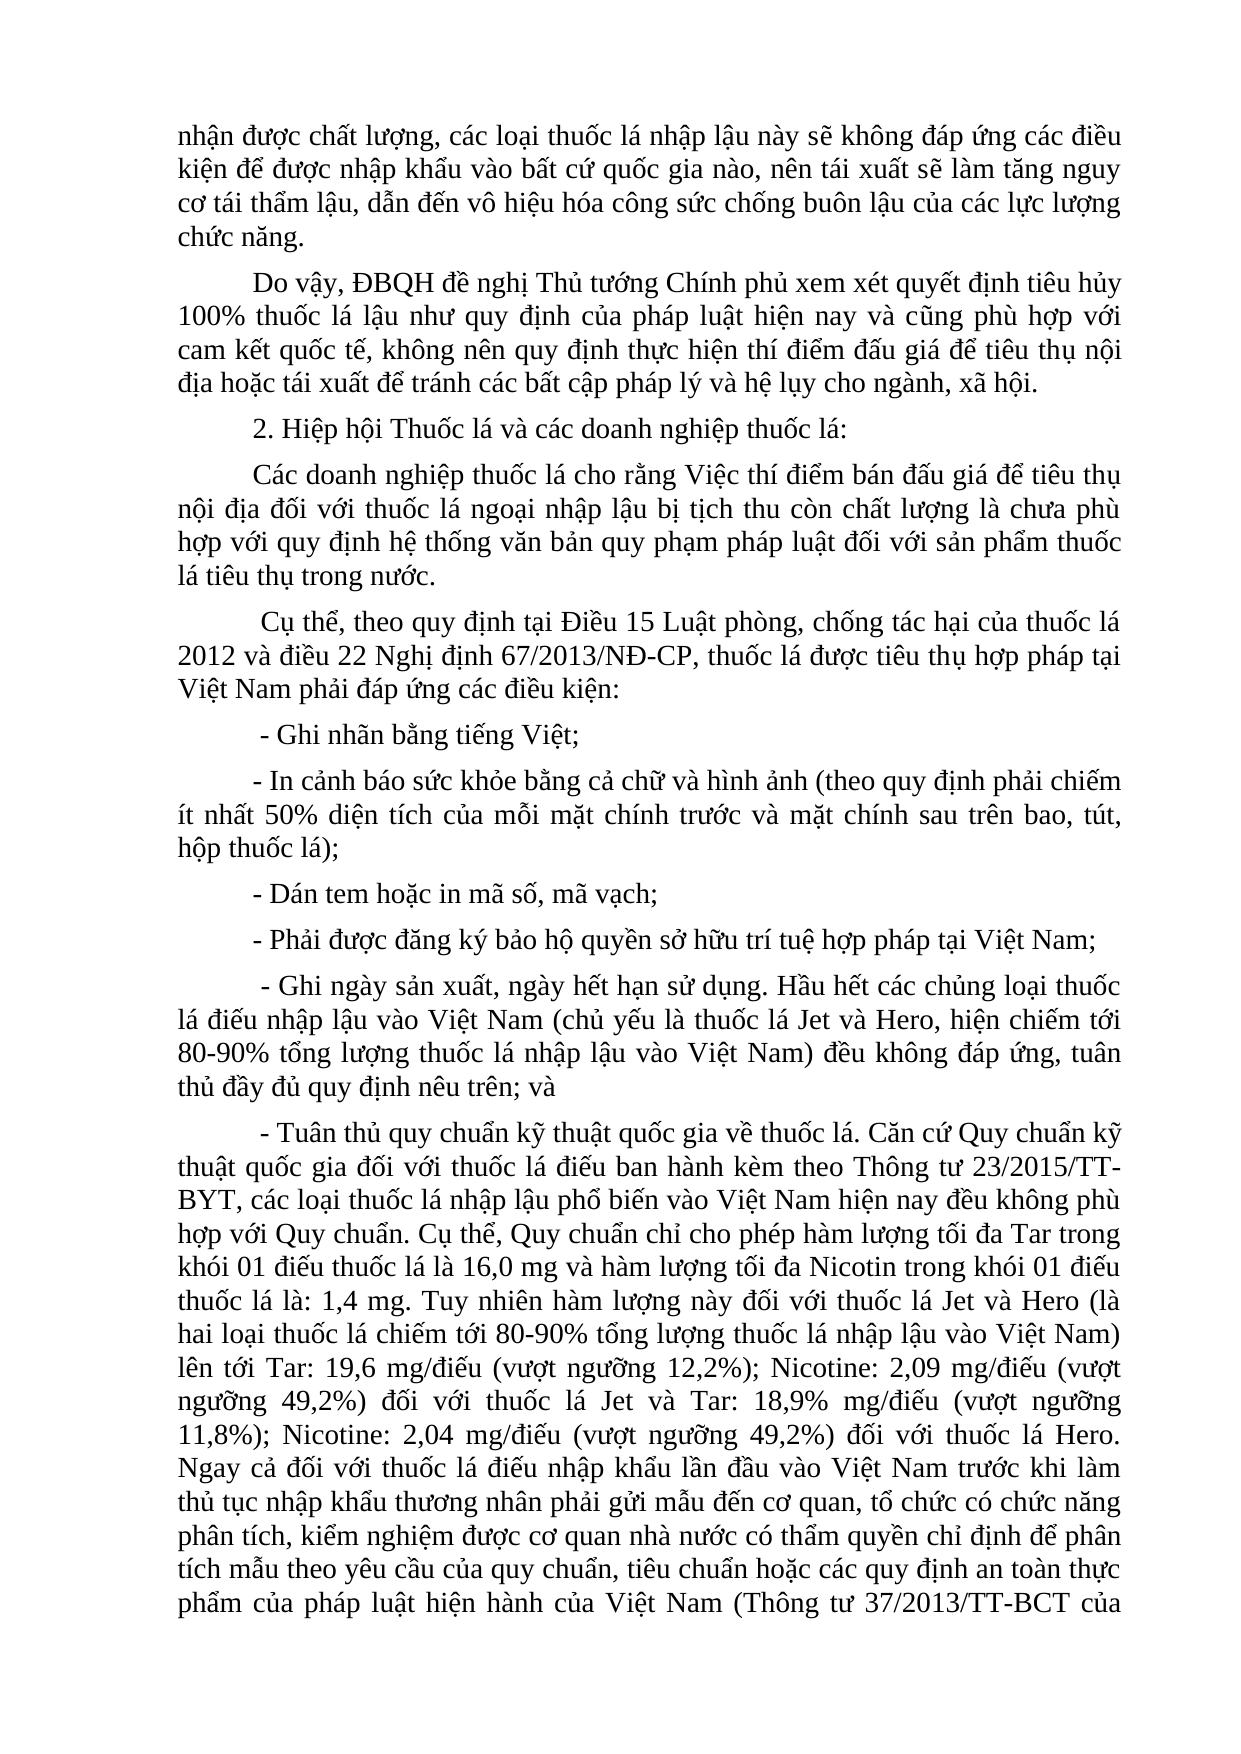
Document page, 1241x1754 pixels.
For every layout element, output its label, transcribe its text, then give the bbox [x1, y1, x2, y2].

subtitle Các doanh nghiệp thuốc lá cho rằng Việc thí điểm bán đấu giá để tiêu thụ nội địa đối với thuốc lá ngoại nhập lậu bị tịch thu còn chất lượng là chưa phù hợp với quy định hệ thống văn bản quy phạm pháp luật đối với sản phẩm thuốc lá tiêu thụ trong nước. [177, 457, 1122, 592]
text Do vậy, ĐBQH đề nghị Thủ tướng Chính phủ xem xét quyết định tiêu hủy 100% thuốc lá lậu như quy định của pháp luật hiện nay và cũng phù hợp với cam kết quốc tế, không nên quy định thực hiện thí điểm đấu giá để tiêu thụ nội địa hoặc tái xuất để tránh các bất cập pháp lý và hệ lụy cho ngành, xã hội. [177, 265, 1122, 399]
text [177, 118, 1122, 252]
subtitle - In cảnh báo sức khỏe bằng cả chữ và hình ảnh (theo quy định phải chiếm ít nhất 50% diện tích của mỗi mặt chính trước và mặt chính sau trên bao, tút, hộp thuốc lá); [177, 763, 1122, 864]
text 2. Hiệp hội Thuốc lá và các doanh nghiệp thuốc lá: [177, 411, 1122, 445]
subtitle Cụ thể, theo quy định tại Điều 15 Luật phòng, chống tác hại của thuốc lá 2012 và điều 22 Nghị định 67/2013/NĐ-CP, thuốc lá được tiêu thụ hợp pháp tại Việt Nam phải đáp ứng các điều kiện: [177, 604, 1122, 705]
subtitle - Ghi ngày sản xuất, ngày hết hạn sử dụng. Hầu hết các chủng loại thuốc lá điếu nhập lậu vào Việt Nam (chủ yếu là thuốc lá Jet và Hero, hiện chiếm tới 80-90% tổng lượng thuốc lá nhập lậu vào Việt Nam) đều không đáp ứng, tuân thủ đầy đủ quy định nêu trên; và [177, 968, 1122, 1103]
subtitle - Phải được đăng ký bảo hộ quyền sở hữu trí tuệ hợp pháp tại Việt Nam; [177, 922, 1122, 956]
subtitle - Ghi nhãn bằng tiếng Việt; [177, 717, 1122, 751]
subtitle - Dán tem hoặc in mã số, mã vạch; [177, 876, 1122, 910]
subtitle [177, 1115, 1122, 1618]
